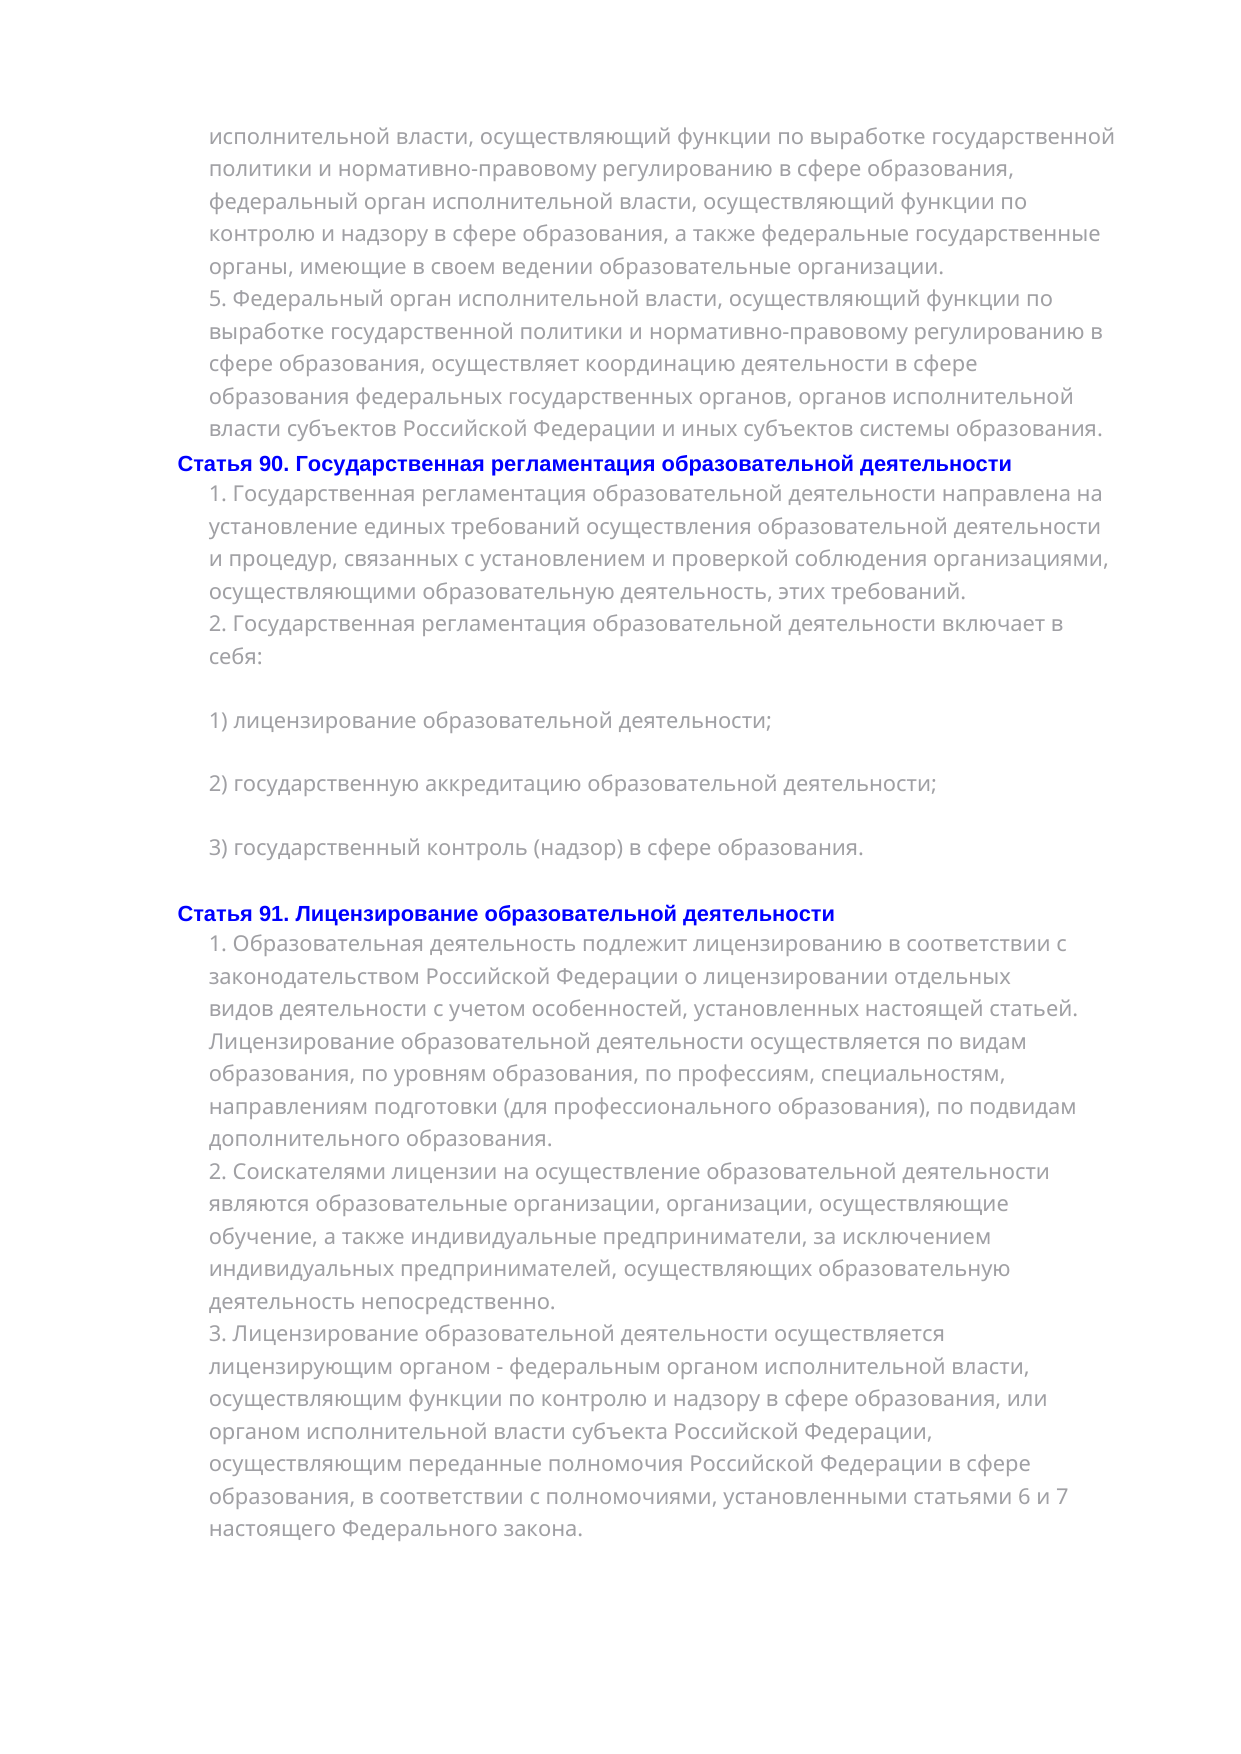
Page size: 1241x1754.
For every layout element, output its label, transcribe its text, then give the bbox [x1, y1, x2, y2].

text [208, 118, 1120, 281]
text 2. Соискателями лицензии на осуществление образовательной деятельности являются образовательные организации, организации, осуществляющие обучение, а также индивидуальные предприниматели, за исключением индивидуальных предпринимателей, осуществляющих образовательную деятельность непосредственно. [208, 1153, 1120, 1316]
text 5. Федеральный орган исполнительной власти, осуществляющий функции по выработке государственной политики и нормативно-правовому регулированию в сфере образования, осуществляет координацию деятельности в сфере образования федеральных государственных органов, органов исполнительной власти субъектов Российской Федерации и иных субъектов системы образования. [208, 281, 1120, 443]
text 2. Государственная регламентация образовательной деятельности включает в себя: [208, 606, 1120, 671]
text 1. Государственная регламентация образовательной деятельности направлена на установление единых требований осуществления образовательной деятельности и процедур, связанных с установлением и проверкой соблюдения организациями, осуществляющими образовательную деятельность, этих требований. [208, 476, 1120, 606]
text 2) государственную аккредитацию образовательной деятельности; [208, 766, 1120, 798]
text Статья 90. Государственная регламентация образовательной деятельности [177, 443, 1152, 476]
text 1) лицензирование образовательной деятельности; [208, 702, 1120, 734]
text 3. Лицензирование образовательной деятельности осуществляется лицензирующим органом - федеральным органом исполнительной власти, осуществляющим функции по контролю и надзору в сфере образования, или органом исполнительной власти субъекта Российской Федерации, осуществляющим переданные полномочия Российской Федерации в сфере образования, в соответствии с полномочиями, установленными статьями 6 и 7 настоящего Федерального закона. [208, 1316, 1120, 1543]
text Статья 91. Лицензирование образовательной деятельности [177, 893, 1152, 926]
text 3) государственный контроль (надзор) в сфере образования. [208, 829, 1120, 862]
text 1. Образовательная деятельность подлежит лицензированию в соответствии с законодательством Российской Федерации о лицензировании отдельных видов деятельности с учетом особенностей, установленных настоящей статьей. Лицензирование образовательной деятельности осуществляется по видам образования, по уровням образования, по профессиям, специальностям, направлениям подготовки (для профессионального образования), по подвидам дополнительного образования. [208, 926, 1120, 1153]
